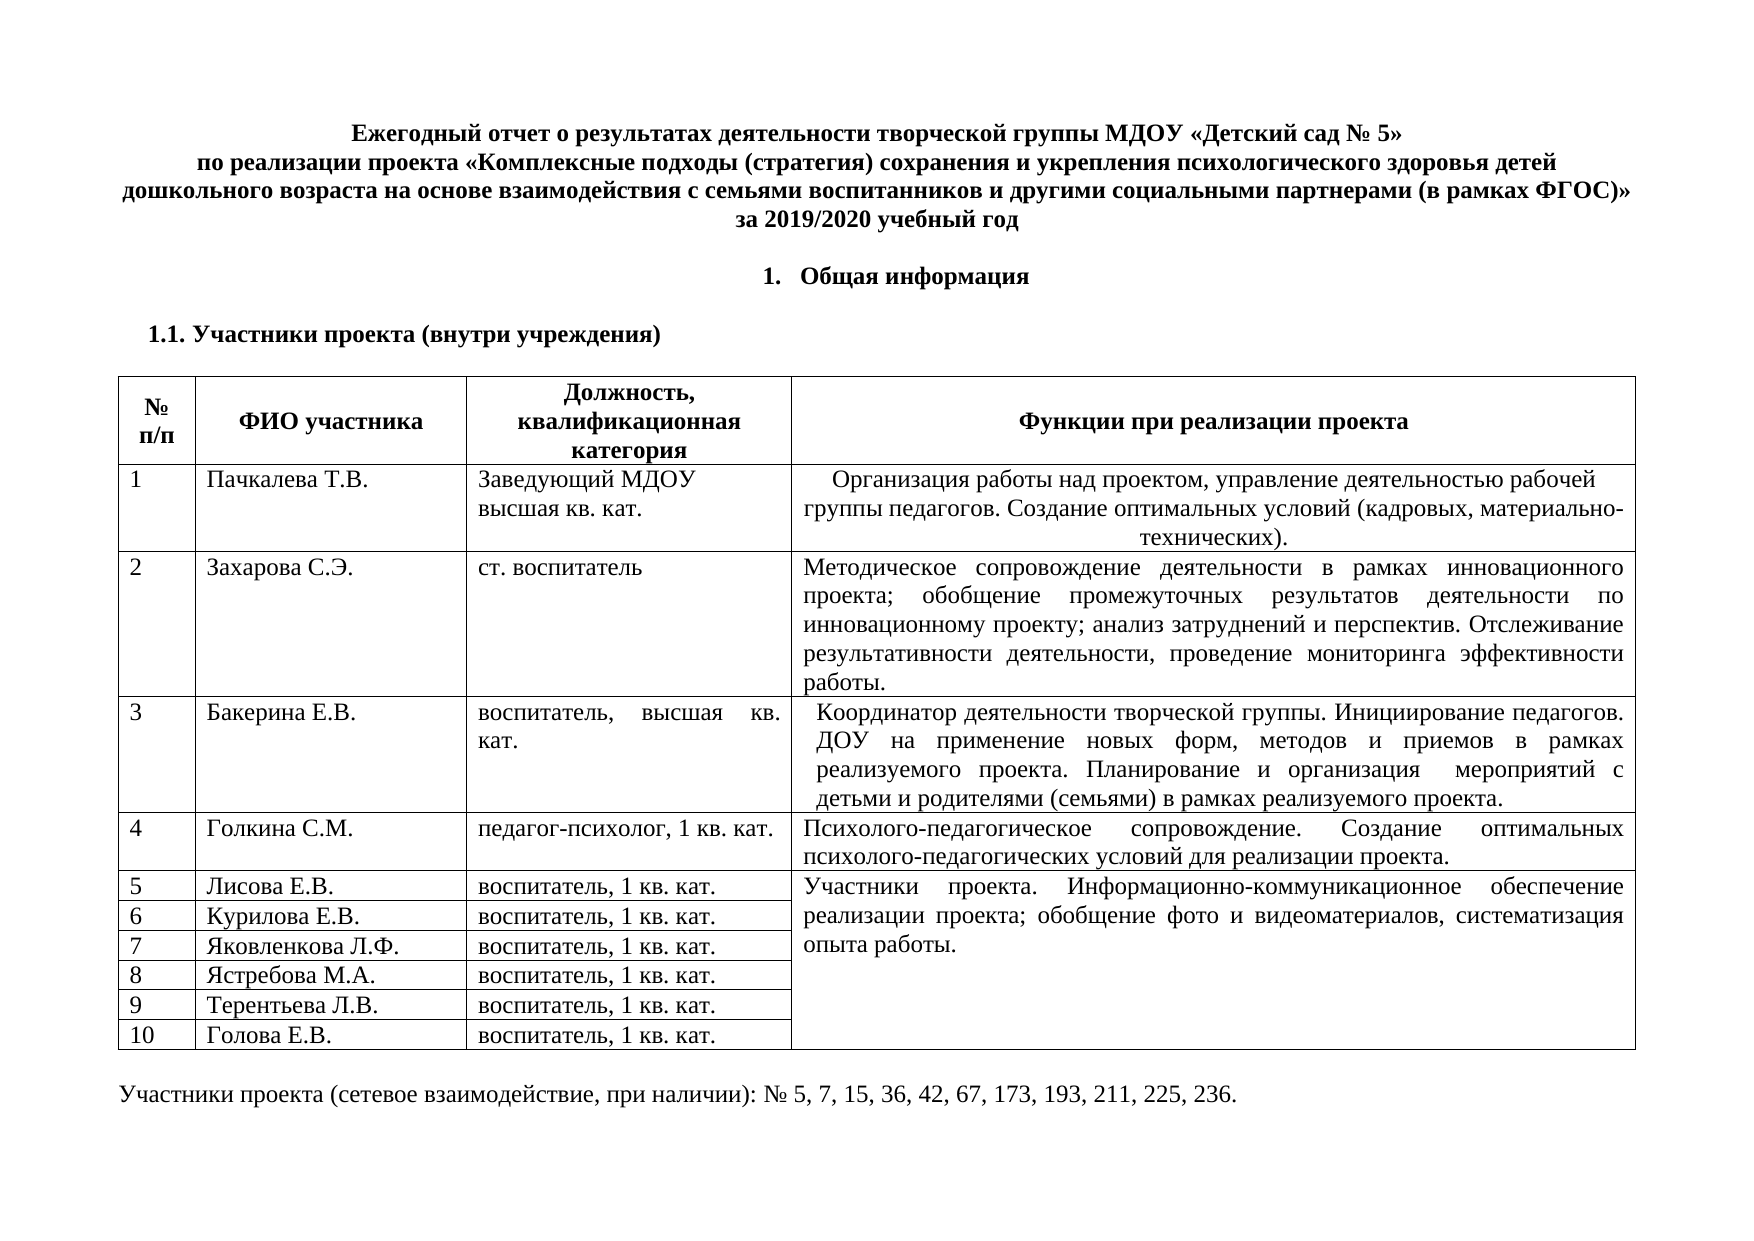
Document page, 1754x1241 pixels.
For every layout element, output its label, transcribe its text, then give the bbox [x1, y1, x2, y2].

table_cell 6 [119, 901, 195, 930]
table_cell Координатор деятельности творческой группы. Инициирование педагогов. ДОУ на применение новых форм, методов и приемов в рамках реализуемого проекта. Планирование и организация мероприятий с детьми и родителями (семьями) в рамках реализуемого проекта. [792, 697, 1635, 812]
table_cell Организация работы над проектом, управление деятельностью рабочей группы педагогов. Создание оптимальных условий (кадровых, материально-технических). [792, 465, 1635, 551]
table_cell 7 [119, 931, 195, 959]
table_cell Бакерина Е.В. [196, 697, 466, 812]
table_cell Методическое сопровождение деятельности в рамках инновационного проекта; обобщение промежуточных результатов деятельности по инновационному проекту; анализ затруднений и перспектив. Отслеживание результативности деятельности, проведение мониторинга эффективности работы. [792, 552, 1635, 696]
table_cell воспитатель, 1 кв. кат. [467, 1020, 791, 1049]
table_cell Лисова Е.В. [196, 871, 466, 900]
table_cell воспитатель, 1 кв. кат. [467, 990, 791, 1019]
table_cell Участники проекта. Информационно-коммуникационное обеспечение реализации проекта; обобщение фото и видеоматериалов, систематизация опыта работы. [792, 871, 1635, 1049]
table_cell 2 [119, 552, 195, 696]
table_cell Захарова С.Э. [196, 552, 466, 696]
table_cell 9 [119, 990, 195, 1019]
table_cell 4 [119, 813, 195, 870]
table_cell воспитатель, 1 кв. кат. [467, 961, 791, 989]
table_cell Курилова Е.В. [196, 901, 466, 930]
table_cell воспитатель, 1 кв. кат. [467, 901, 791, 930]
table_cell 3 [119, 697, 195, 812]
table_header Функции при реализации проекта [792, 377, 1635, 463]
table_cell Голкина С.М. [196, 813, 466, 870]
table_cell воспитатель, высшая кв. кат. [467, 697, 791, 812]
table_cell 8 [119, 961, 195, 989]
table_header Должность, квалификационная категория [467, 377, 791, 463]
table_cell 1 [119, 465, 195, 551]
table_cell 10 [119, 1020, 195, 1049]
table_cell Психолого-педагогическое сопровождение. Создание оптимальных психолого-педагогических условий для реализации проекта. [792, 813, 1635, 870]
text по реализации проекта «Комплексные подходы (стратегия) сохранения и укрепления психологического здоровья детей дошкольного возраста на основе взаимодействия с семьями воспитанников и другими социальными партнерами (в рамках ФГОС)» [118, 147, 1636, 204]
table_cell Заведующий МДОУ высшая кв. кат. [467, 465, 791, 551]
text за 2019/2020 учебный год [118, 204, 1636, 233]
table_cell Яковленкова Л.Ф. [196, 931, 466, 959]
text Участники проекта (сетевое взаимодействие, при наличии): № 5, 7, 15, 36, 42, 67, 173, 193, 211, 225, 236. [118, 1079, 1636, 1107]
list Общая информация [156, 261, 1636, 290]
text Ежегодный отчет о результатах деятельности творческой группы МДОУ «Детский сад № 5» [118, 118, 1636, 147]
table_cell педагог-психолог, 1 кв. кат. [467, 813, 791, 870]
table_cell Пачкалева Т.В. [196, 465, 466, 551]
table_cell ст. воспитатель [467, 552, 791, 696]
table_cell воспитатель, 1 кв. кат. [467, 931, 791, 959]
list Участники проекта (внутри учреждения) [148, 319, 1636, 347]
table_header № п/п [119, 377, 195, 463]
table_header ФИО участника [196, 377, 466, 463]
table_cell Голова Е.В. [196, 1020, 466, 1049]
table_cell Терентьева Л.В. [196, 990, 466, 1019]
table_cell 5 [119, 871, 195, 900]
table_cell воспитатель, 1 кв. кат. [467, 871, 791, 900]
table_cell Ястребова М.А. [196, 961, 466, 989]
